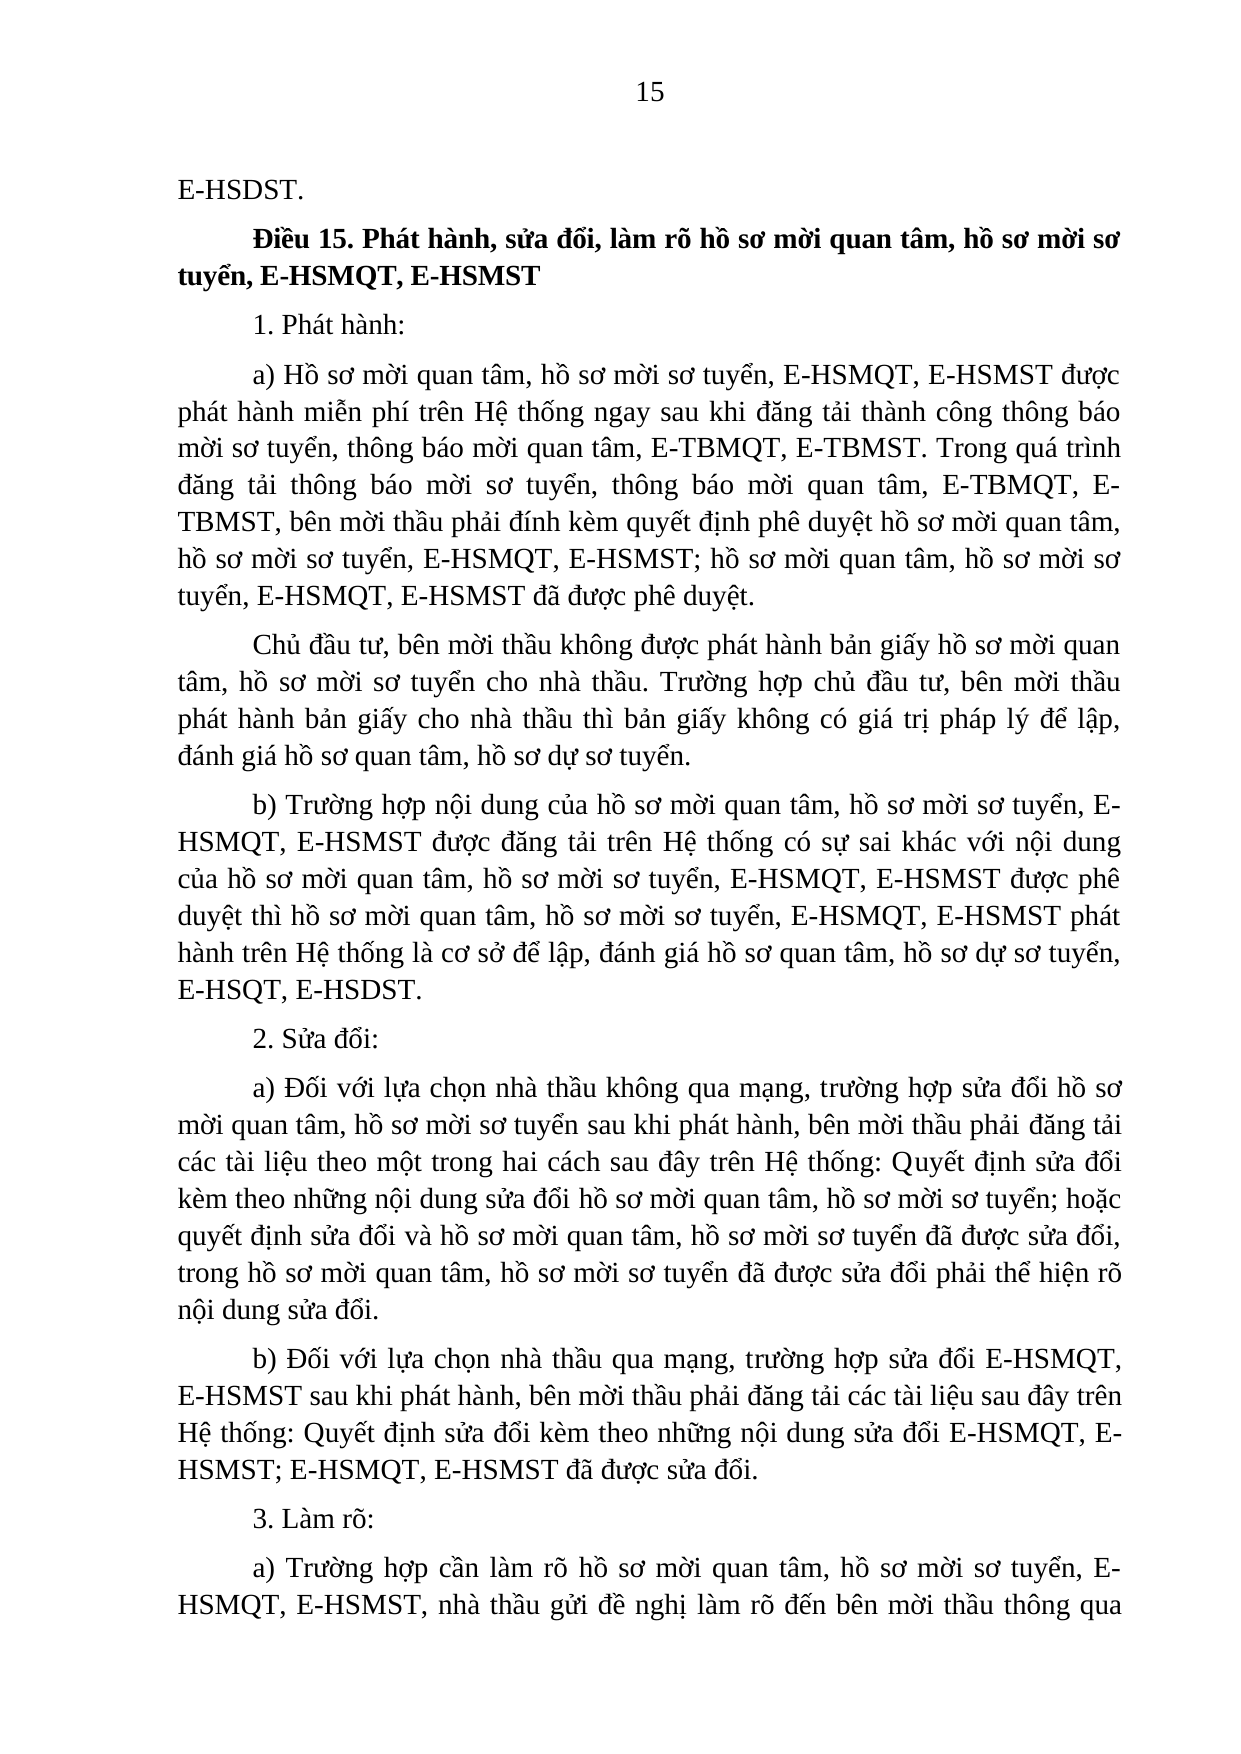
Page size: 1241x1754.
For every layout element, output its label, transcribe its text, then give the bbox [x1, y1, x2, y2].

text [177, 1551, 1122, 1621]
text 2. Sửa đổi: [177, 1021, 1122, 1055]
text b) Đối với lựa chọn nhà thầu qua mạng, trường hợp sửa đổi E-HSMQT, E-HSMST sau khi phát hành, bên mời thầu phải đăng tải các tài liệu sau đây trên Hệ thống: Quyết định sửa đổi kèm theo những nội dung sửa đổi E-HSMQT, E-HSMST; E-HSMQT, E-HSMST đã được sửa đổi. [177, 1341, 1122, 1485]
text a) Đối với lựa chọn nhà thầu không qua mạng, trường hợp sửa đổi hồ sơ mời quan tâm, hồ sơ mời sơ tuyển sau khi phát hành, bên mời thầu phải đăng tải các tài liệu theo một trong hai cách sau đây trên Hệ thống: Quyết định sửa đổi kèm theo những nội dung sửa đổi hồ sơ mời quan tâm, hồ sơ mời sơ tuyển; hoặc quyết định sửa đổi và hồ sơ mời quan tâm, hồ sơ mời sơ tuyển đã được sửa đổi, trong hồ sơ mời quan tâm, hồ sơ mời sơ tuyển đã được sửa đổi phải thể hiện rõ nội dung sửa đổi. [177, 1071, 1122, 1325]
text a) Hồ sơ mời quan tâm, hồ sơ mời sơ tuyển, E-HSMQT, E-HSMST được phát hành miễn phí trên Hệ thống ngay sau khi đăng tải thành công thông báo mời sơ tuyển, thông báo mời quan tâm, E-TBMQT, E-TBMST. Trong quá trình đăng tải thông báo mời sơ tuyển, thông báo mời quan tâm, E-TBMQT, E-TBMST, bên mời thầu phải đính kèm quyết định phê duyệt hồ sơ mời quan tâm, hồ sơ mời sơ tuyển, E-HSMQT, E-HSMST; hồ sơ mời quan tâm, hồ sơ mời sơ tuyển, E-HSMQT, E-HSMST đã được phê duyệt. [177, 357, 1122, 612]
subtitle Điều 15. Phát hành, sửa đổi, làm rõ hồ sơ mời quan tâm, hồ sơ mời sơ tuyển, E-HSMQT, E-HSMST [177, 221, 1122, 292]
text 1. Phát hành: [177, 307, 1122, 341]
text Chủ đầu tư, bên mời thầu không được phát hành bản giấy hồ sơ mời quan tâm, hồ sơ mời sơ tuyển cho nhà thầu. Trường hợp chủ đầu tư, bên mời thầu phát hành bản giấy cho nhà thầu thì bản giấy không có giá trị pháp lý để lập, đánh giá hồ sơ quan tâm, hồ sơ dự sơ tuyển. [177, 627, 1122, 772]
text 3. Làm rõ: [177, 1501, 1122, 1535]
text b) Trường hợp nội dung của hồ sơ mời quan tâm, hồ sơ mời sơ tuyển, E-HSMQT, E-HSMST được đăng tải trên Hệ thống có sự sai khác với nội dung của hồ sơ mời quan tâm, hồ sơ mời sơ tuyển, E-HSMQT, E-HSMST được phê duyệt thì hồ sơ mời quan tâm, hồ sơ mời sơ tuyển, E-HSMQT, E-HSMST phát hành trên Hệ thống là cơ sở để lập, đánh giá hồ sơ quan tâm, hồ sơ dự sơ tuyển, E-HSQT, E-HSDST. [177, 787, 1122, 1005]
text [177, 172, 1122, 205]
